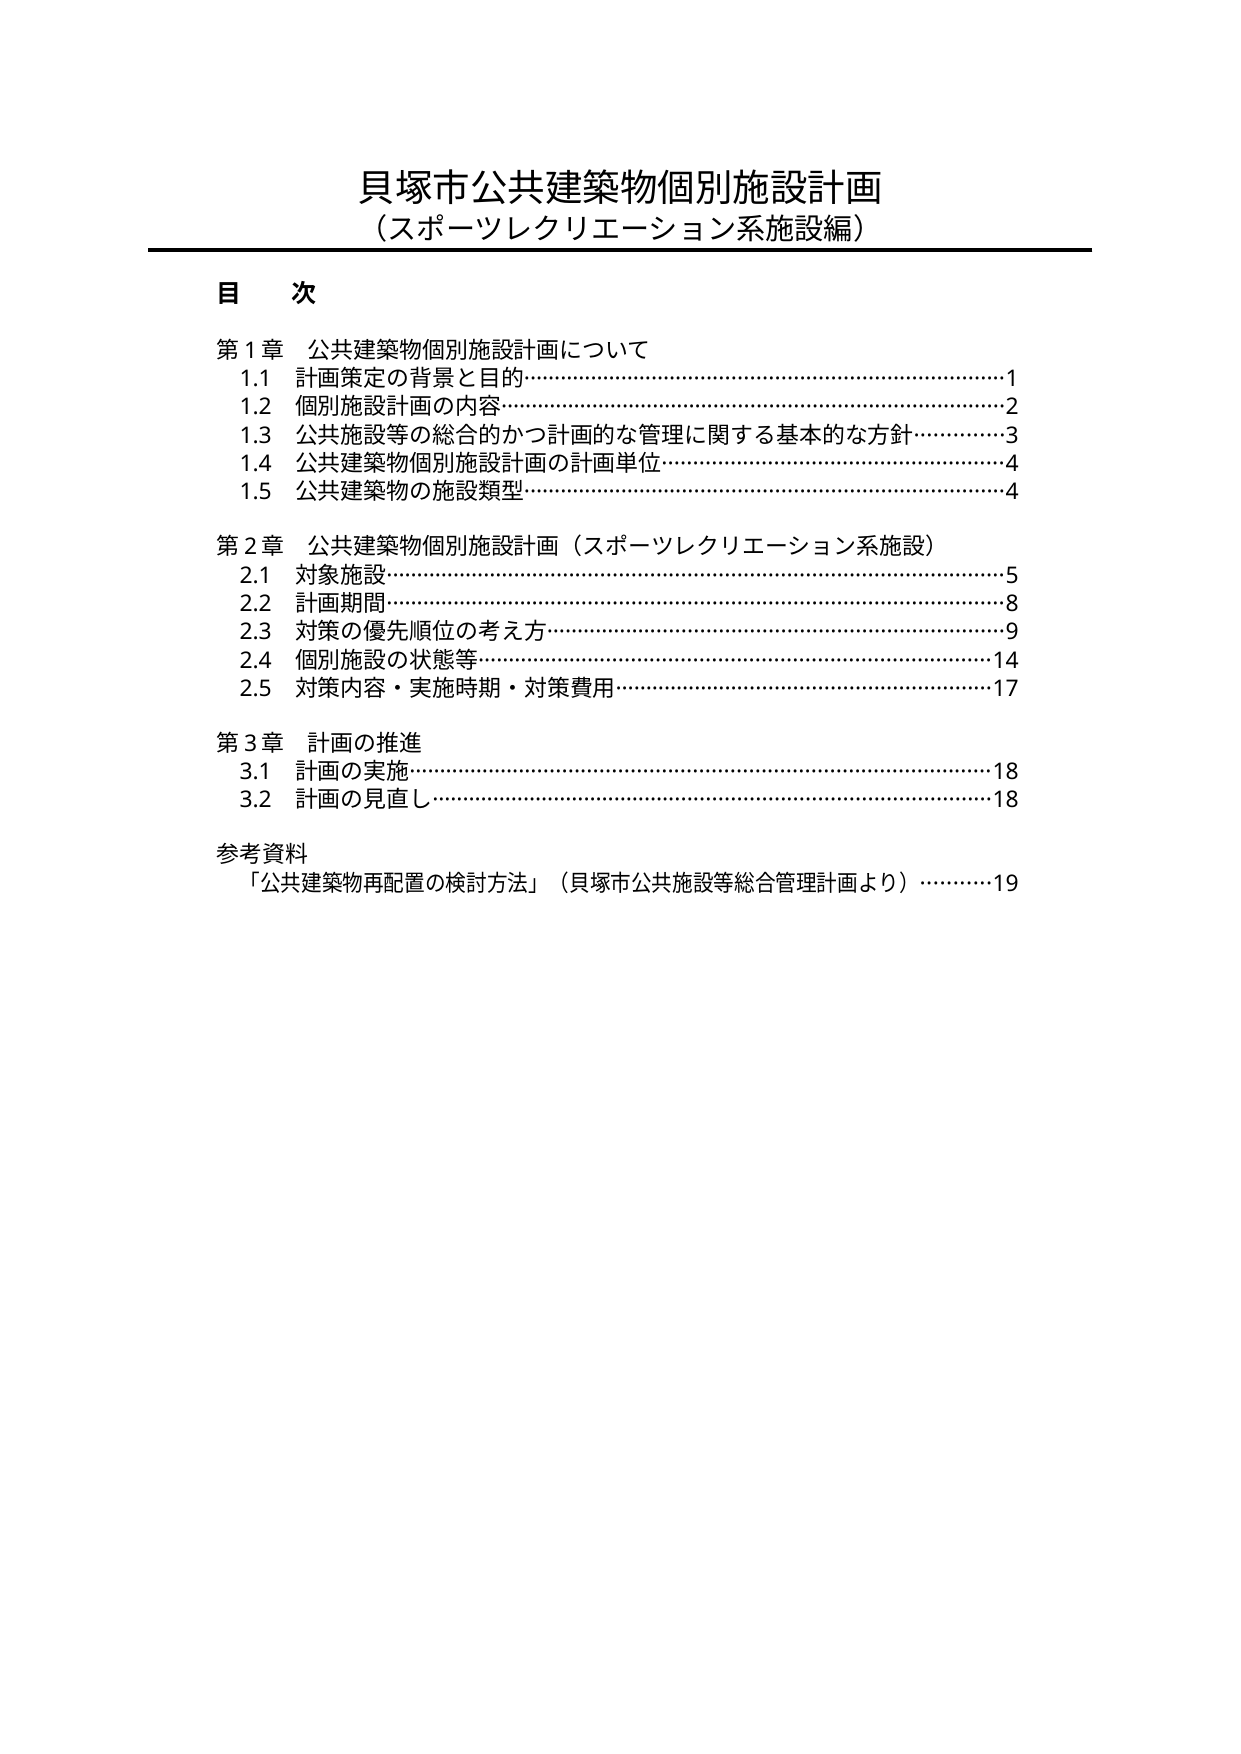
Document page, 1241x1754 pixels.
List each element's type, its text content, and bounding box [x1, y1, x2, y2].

text 1.1 計画策定の背景と目的 1 [239, 364, 1092, 392]
text 2.5 対策内容・実施時期・対策費用 17 [239, 674, 1092, 702]
text 第2章 公共建築物個別施設計画（スポーツレクリエーション系施設） [216, 532, 1092, 560]
text 3.1 計画の実施 18 [239, 757, 1092, 785]
text 2.3 対策の優先順位の考え方 9 [239, 617, 1092, 645]
text （スポーツレクリエーション系施設編） [148, 211, 1092, 248]
text 1.4 公共建築物個別施設計画の計画単位 4 [239, 449, 1092, 477]
text 第1章 公共建築物個別施設計画について [216, 336, 1092, 364]
text 貝塚市公共建築物個別施設計画 [148, 164, 1092, 211]
text 「公共建築物再配置の検討方法」（貝塚市公共施設等総合管理計画より） 19 [239, 868, 1092, 897]
text 3.2 計画の見直し 18 [239, 785, 1092, 814]
text 1.5 公共建築物の施設類型 4 [239, 477, 1092, 506]
text 第3章 計画の推進 [216, 729, 1092, 757]
text 1.3 公共施設等の総合的かつ計画的な管理に関する基本的な方針 3 [239, 421, 1092, 449]
text 参考資料 [216, 840, 1092, 868]
text 1.2 個別施設計画の内容 2 [239, 392, 1092, 421]
text 2.2 計画期間 8 [239, 589, 1092, 617]
text 目 次 [216, 278, 1092, 309]
text 2.1 対象施設 5 [239, 560, 1092, 589]
text 2.4 個別施設の状態等 14 [239, 645, 1092, 674]
